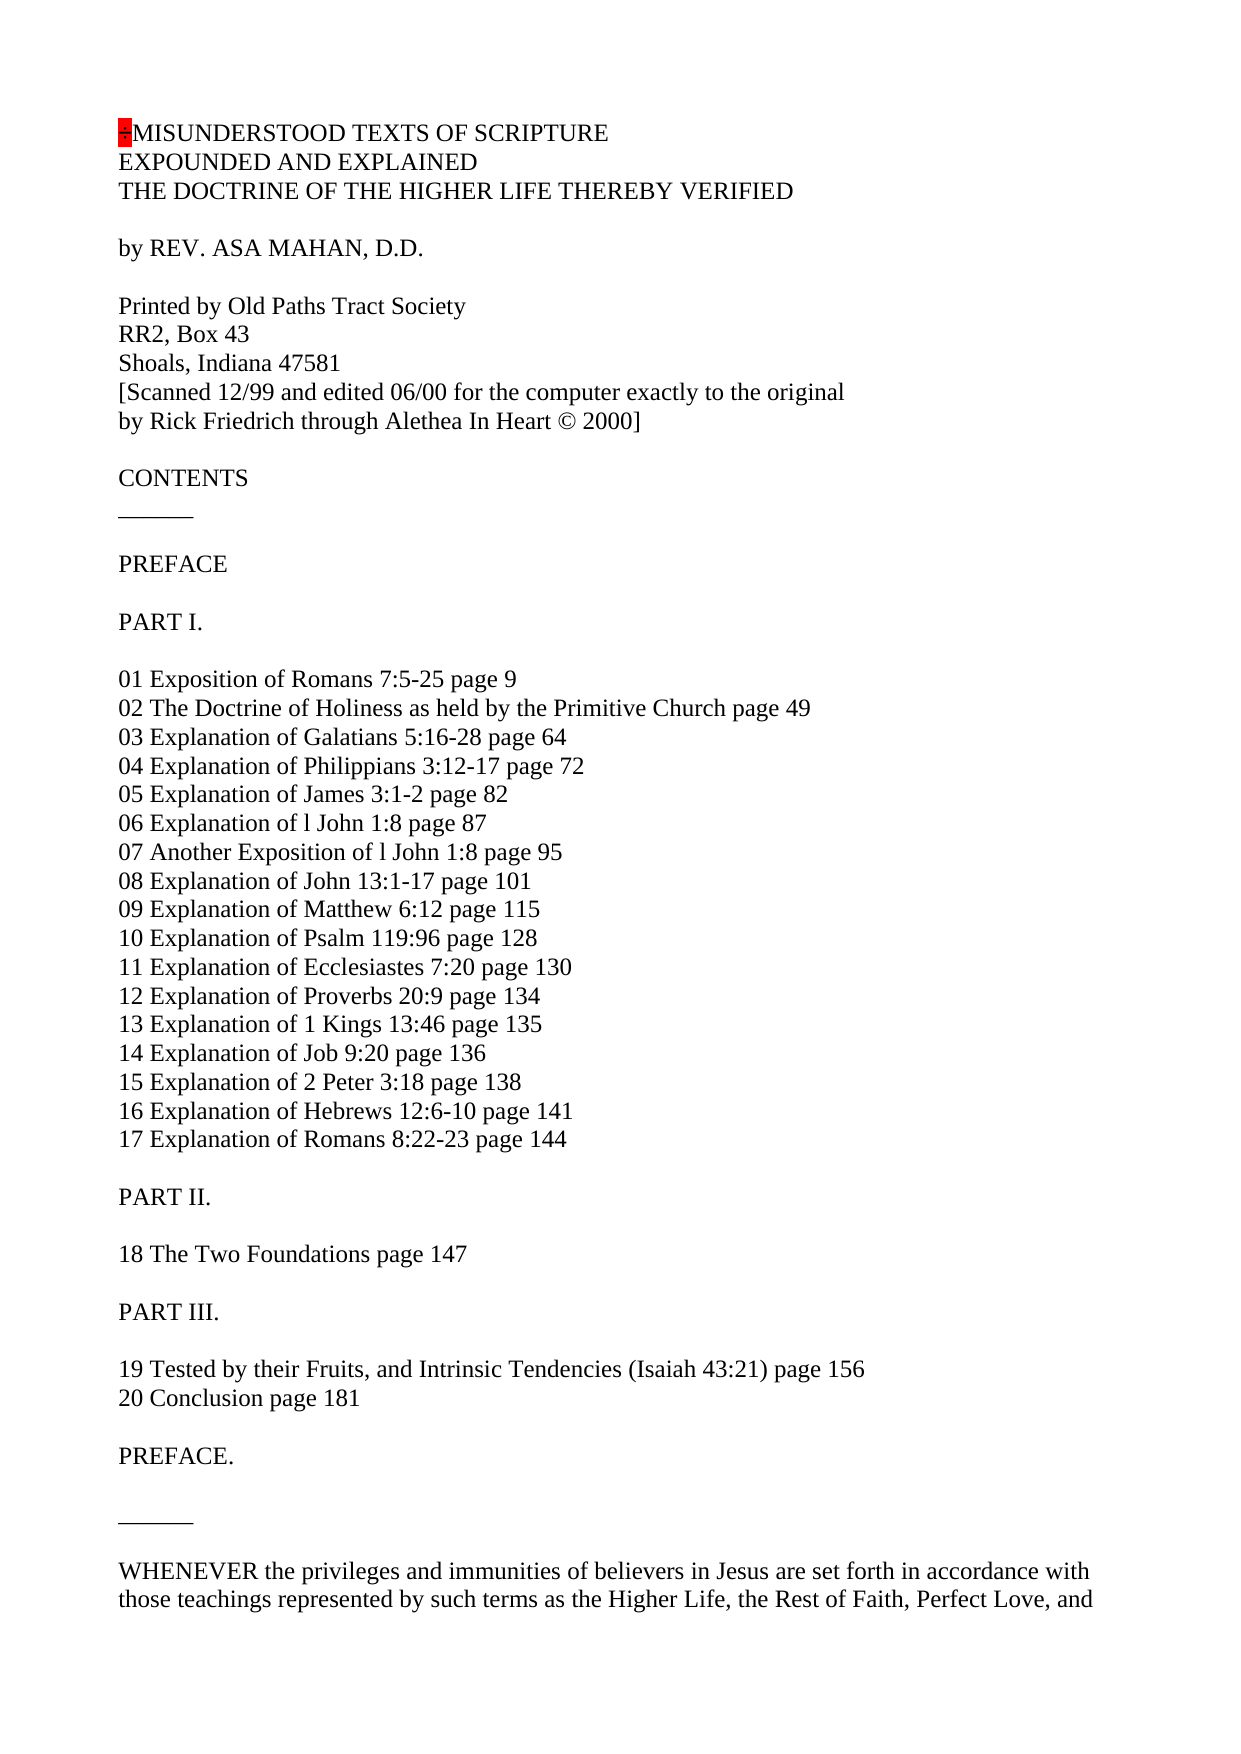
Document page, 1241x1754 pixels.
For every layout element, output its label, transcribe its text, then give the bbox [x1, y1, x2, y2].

text EXPOUNDED AND EXPLAINED [118, 147, 1122, 176]
text 14 Explanation of Job 9:20 page 136 [118, 1038, 1122, 1067]
text 15 Explanation of 2 Peter 3:18 page 138 [118, 1067, 1122, 1096]
text ______ [118, 1498, 1122, 1527]
text 11 Explanation of Ecclesiastes 7:20 page 130 [118, 952, 1122, 981]
text 12 Explanation of Proverbs 20:9 page 134 [118, 981, 1122, 1009]
text 16 Explanation of Hebrews 12:6-10 page 141 [118, 1096, 1122, 1124]
text PART III. [118, 1297, 1122, 1326]
text 07 Another Exposition of l John 1:8 page 95 [118, 837, 1122, 866]
text RR2, Box 43 [118, 319, 1122, 348]
text 02 The Doctrine of Holiness as held by the Primitive Church page 49 [118, 693, 1122, 722]
text by REV. ASA MAHAN, D.D. [118, 233, 1122, 262]
text 20 Conclusion page 181 [118, 1383, 1122, 1412]
text 06 Explanation of l John 1:8 page 87 [118, 808, 1122, 837]
text ÷MISUNDERSTOOD TEXTS OF SCRIPTURE [132, 118, 1122, 147]
text 18 The Two Foundations page 147 [118, 1239, 1122, 1268]
text 05 Explanation of James 3:1-2 page 82 [118, 779, 1122, 808]
text 13 Explanation of 1 Kings 13:46 page 135 [118, 1009, 1122, 1038]
text [Scanned 12/99 and edited 06/00 for the computer exactly to the original [118, 377, 1122, 406]
text 03 Explanation of Galatians 5:16-28 page 64 [118, 722, 1122, 751]
text CONTENTS [118, 463, 1122, 492]
text Shoals, Indiana 47581 [118, 348, 1122, 377]
text 10 Explanation of Psalm 119:96 page 128 [118, 923, 1122, 952]
text PREFACE [118, 549, 1122, 578]
text 04 Explanation of Philippians 3:12-17 page 72 [118, 751, 1122, 779]
text 08 Explanation of John 13:1-17 page 101 [118, 866, 1122, 894]
text PART II. [118, 1182, 1122, 1211]
text by Rick Friedrich through Alethea In Heart © 2000] [118, 406, 1122, 434]
text THE DOCTRINE OF THE HIGHER LIFE THEREBY VERIFIED [118, 176, 1122, 204]
text PREFACE. [118, 1441, 1122, 1469]
text PART I. [118, 607, 1122, 636]
text 19 Tested by their Fruits, and Intrinsic Tendencies (Isaiah 43:21) page 156 [118, 1354, 1122, 1383]
text 17 Explanation of Romans 8:22-23 page 144 [118, 1124, 1122, 1153]
text Printed by Old Paths Tract Society [118, 291, 1122, 319]
text ______ [118, 492, 1122, 521]
text 09 Explanation of Matthew 6:12 page 115 [118, 894, 1122, 923]
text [118, 1556, 1122, 1613]
text 01 Exposition of Romans 7:5-25 page 9 [118, 664, 1122, 693]
